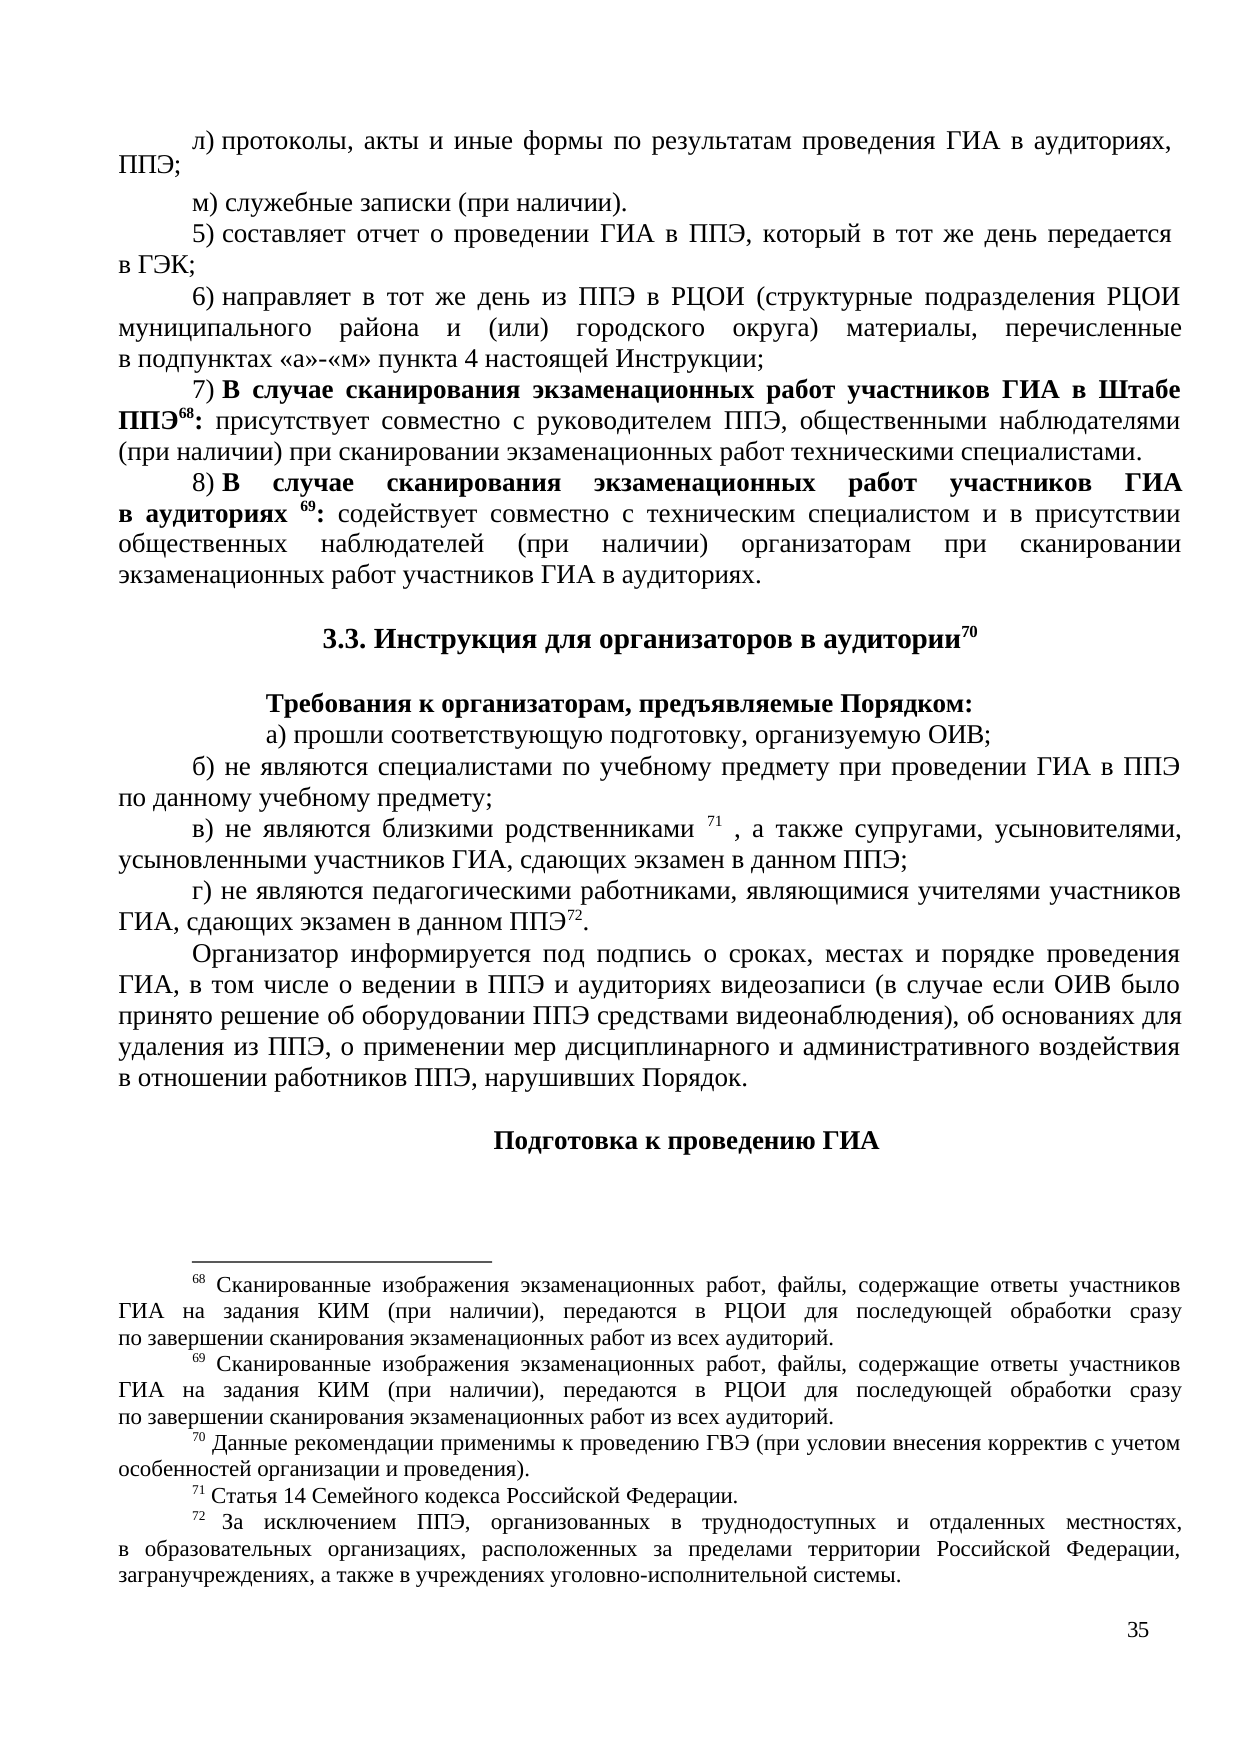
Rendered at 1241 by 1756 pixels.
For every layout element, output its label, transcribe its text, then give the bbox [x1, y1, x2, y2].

subtitle Инструкция для организаторов в аудитории70 [74, 621, 1226, 655]
text в ГЭК; [118, 249, 1226, 280]
text 71 Статья 14 Семейного кодекса Российской Федерации. [192, 1482, 1226, 1508]
text а) прошли соответствующую подготовку, организуемую ОИВ; [192, 719, 1226, 750]
subtitle Требования к организаторам, предъявляемые Порядком: [192, 688, 1226, 719]
list составляет отчет о проведении ГИА в ППЭ, который в тот же день передается [192, 217, 1226, 248]
text м) служебные записки (при наличии). [192, 186, 1226, 217]
list направляет в тот же день из ППЭ в РЦОИ (структурные подразделения РЦОИ муниципального района и (или) городского округа) материалы, перечисленные в подпунктах «а»-«м» пункта 4 настоящей Инструкции; [118, 280, 1182, 373]
text Организатор информируется под подпись о сроках, местах и порядке проведения ГИА, в том числе о ведении в ППЭ и аудиториях видеозаписи (в случае если ОИВ было принято решение об оборудовании ППЭ средствами видеонаблюдения), об основаниях для удаления из ППЭ, о применении мер дисциплинарного и административного воздействия в отношении работников ППЭ, нарушивших Порядок. [118, 937, 1182, 1092]
subtitle Подготовка к проведению ГИА [116, 1124, 1183, 1156]
text б) не являются специалистами по учебному предмету при проведении ГИА в ППЭ по данному учебному предмету; [118, 750, 1182, 812]
text 69 Сканированные изображения экзаменационных работ, файлы, содержащие ответы участников ГИА на задания КИМ (при наличии), передаются в РЦОИ для последующей обработки сразу по завершении сканирования экзаменационных работ из всех аудиторий. [118, 1350, 1182, 1429]
text ППЭ; [118, 148, 182, 179]
text 68 Сканированные изображения экзаменационных работ, файлы, содержащие ответы участников ГИА на задания КИМ (при наличии), передаются в РЦОИ для последующей обработки сразу по завершении сканирования экзаменационных работ из всех аудиторий. [118, 1271, 1182, 1350]
text 70 Данные рекомендации применимы к проведению ГВЭ (при условии внесения корректив с учетом особенностей организации и проведения). [118, 1429, 1182, 1482]
list В случае сканирования экзаменационных работ участников ГИА в Штабе ППЭ68: присутствует совместно с руководителем ППЭ, общественными наблюдателями (при наличии) при сканировании экзаменационных работ техническими специалистами. [118, 374, 1182, 466]
text 72 За исключением ППЭ, организованных в труднодоступных и отдаленных местностях, в образовательных организациях, расположенных за пределами территории Российской Федерации, загранучреждениях, а также в учреждениях уголовно-исполнительной системы. [118, 1508, 1182, 1587]
list В случае сканирования экзаменационных работ участников ГИА в аудиториях 69: содействует совместно с техническим специалистом и в присутствии общественных наблюдателей (при наличии) организаторам при сканировании экзаменационных работ участников ГИА в аудиториях. [118, 467, 1182, 589]
text л) протоколы, акты и иные формы по результатам проведения ГИА в аудиториях, [192, 124, 1226, 155]
text в) не являются близкими родственниками 71 , а также супругами, усыновителями, усыновленными участников ГИА, сдающих экзамен в данном ППЭ; [118, 812, 1182, 874]
text г) не являются педагогическими работниками, являющимися учителями участников ГИА, сдающих экзамен в данном ППЭ72. [118, 874, 1182, 937]
